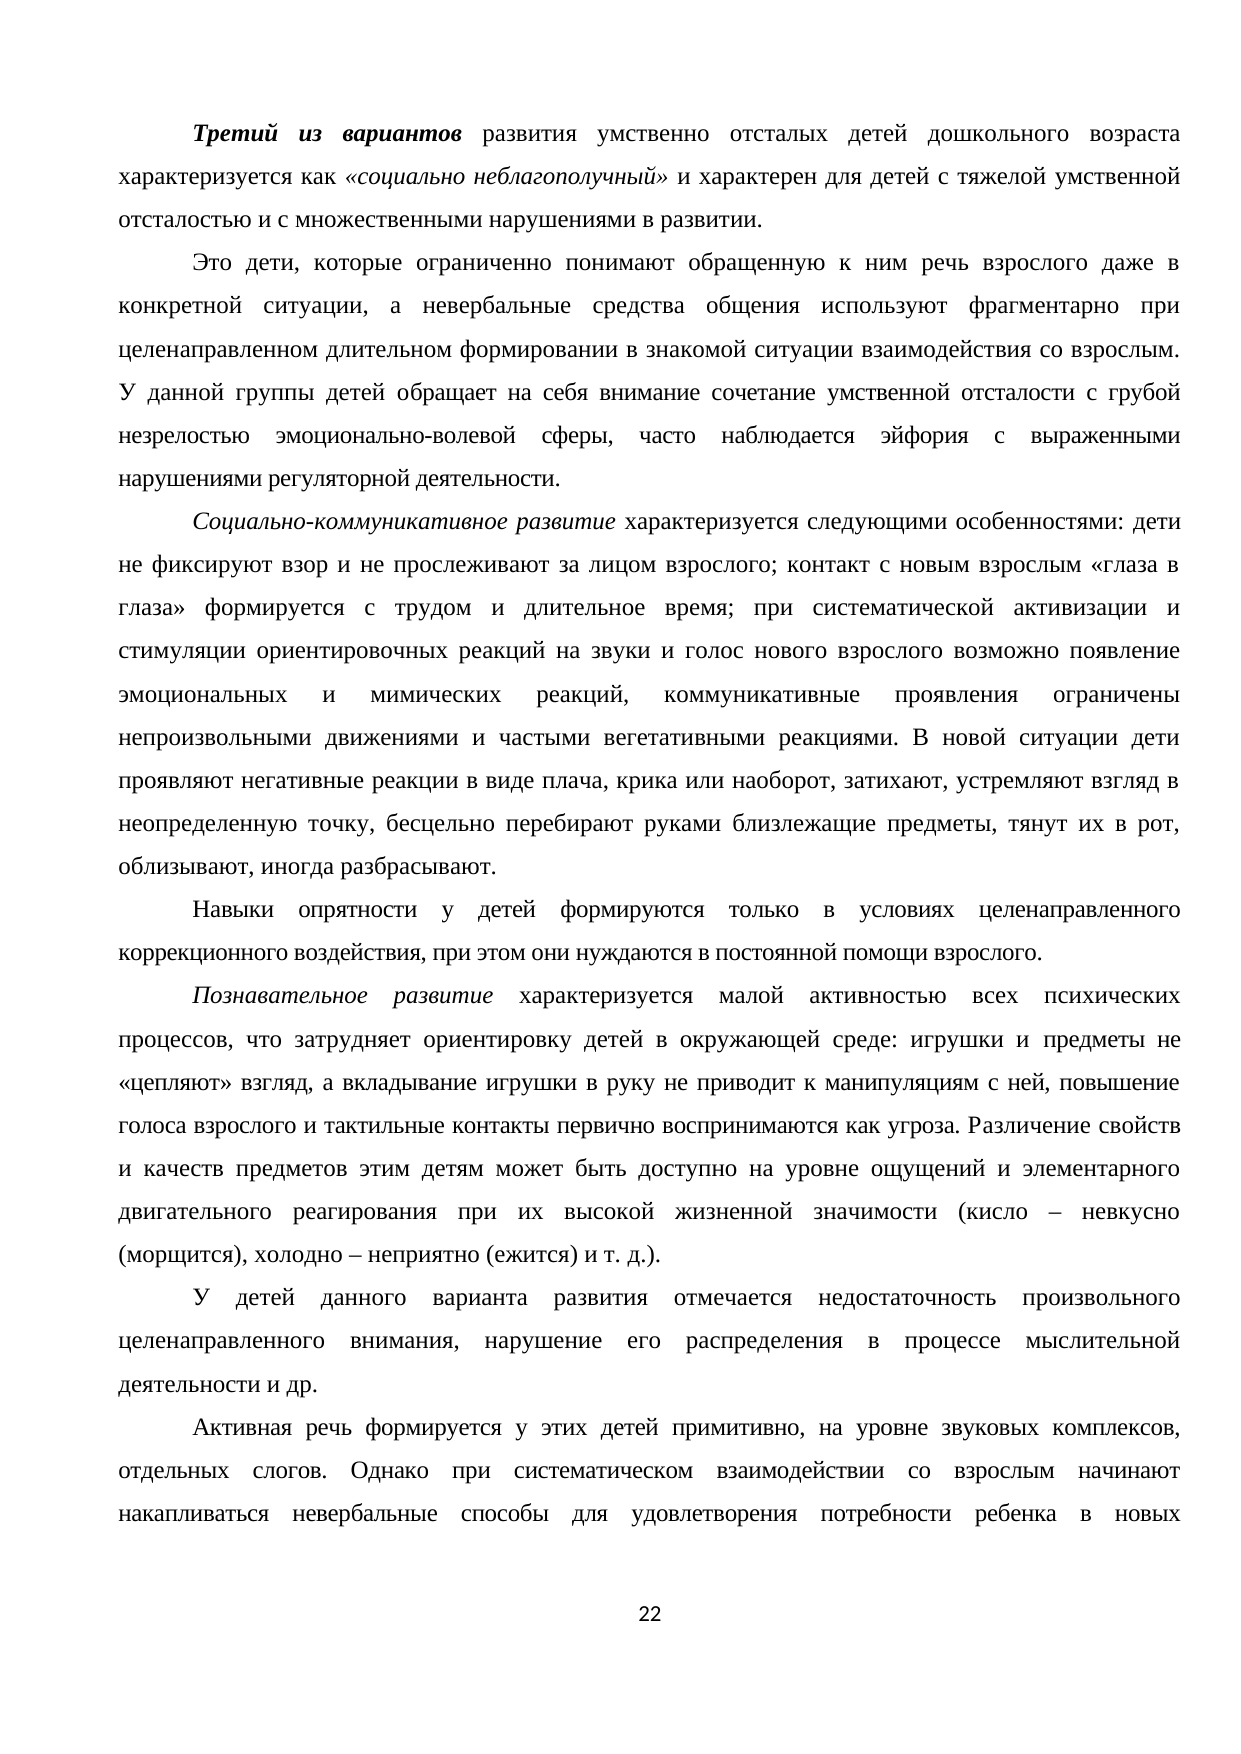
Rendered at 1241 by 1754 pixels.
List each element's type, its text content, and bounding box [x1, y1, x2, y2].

text Это дети, которые ограниченно понимают обращенную к ним речь взрослого даже в конкретной ситуации, а невербальные средства общения используют фрагментарно при целенаправленном длительном формировании в знакомой ситуации взаимодействия со взрослым. У данной группы детей обращает на себя внимание сочетание умственной отсталости с грубой незрелостью эмоционально-волевой сферы, часто наблюдается эйфория с выраженными нарушениями регуляторной деятельности. [118, 247, 1181, 492]
text Социально-коммуникативное развитие характеризуется следующими особенностями: дети не фиксируют взор и не прослеживают за лицом взрослого; контакт с новым взрослым «глаза в глаза» формируется с трудом и длительное время; при систематической активизации и стимуляции ориентировочных реакций на звуки и голос нового взрослого возможно появление эмоциональных и мимических реакций, коммуникативные проявления ограничены непроизвольными движениями и частыми вегетативными реакциями. В новой ситуации дети проявляют негативные реакции в виде плача, крика или наоборот, затихают, устремляют взгляд в неопределенную точку, бесцельно перебирают руками близлежащие предметы, тянут их в рот, облизывают, иногда разбрасывают. [118, 506, 1181, 880]
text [118, 1412, 1181, 1527]
text Познавательное развитие характеризуется малой активностью всех психических процессов, что затрудняет ориентировку детей в окружающей среде: игрушки и предметы не «цепляют» взгляд, а вкладывание игрушки в руку не приводит к манипуляциям с ней, повышение голоса взрослого и тактильные контакты первично воспринимаются как угроза. Различение свойств и качеств предметов этим детям может быть доступно на уровне ощущений и элементарного двигательного реагирования при их высокой жизненной значимости (кисло – невкусно (морщится), холодно – неприятно (ежится) и т. д.). [118, 981, 1181, 1268]
text У детей данного варианта развития отмечается недостаточность произвольного целенаправленного внимания, нарушение его распределения в процессе мыслительной деятельности и др. [118, 1282, 1181, 1397]
text Третий из вариантов развития умственно отсталых детей дошкольного возраста характеризуется как «социально неблагополучный» и характерен для детей с тяжелой умственной отсталостью и с множественными нарушениями в развитии. [118, 118, 1181, 233]
subtitle Навыки опрятности у детей формируются только в условиях целенаправленного коррекционного воздействия, при этом они нуждаются в постоянной помощи взрослого. [118, 894, 1181, 966]
